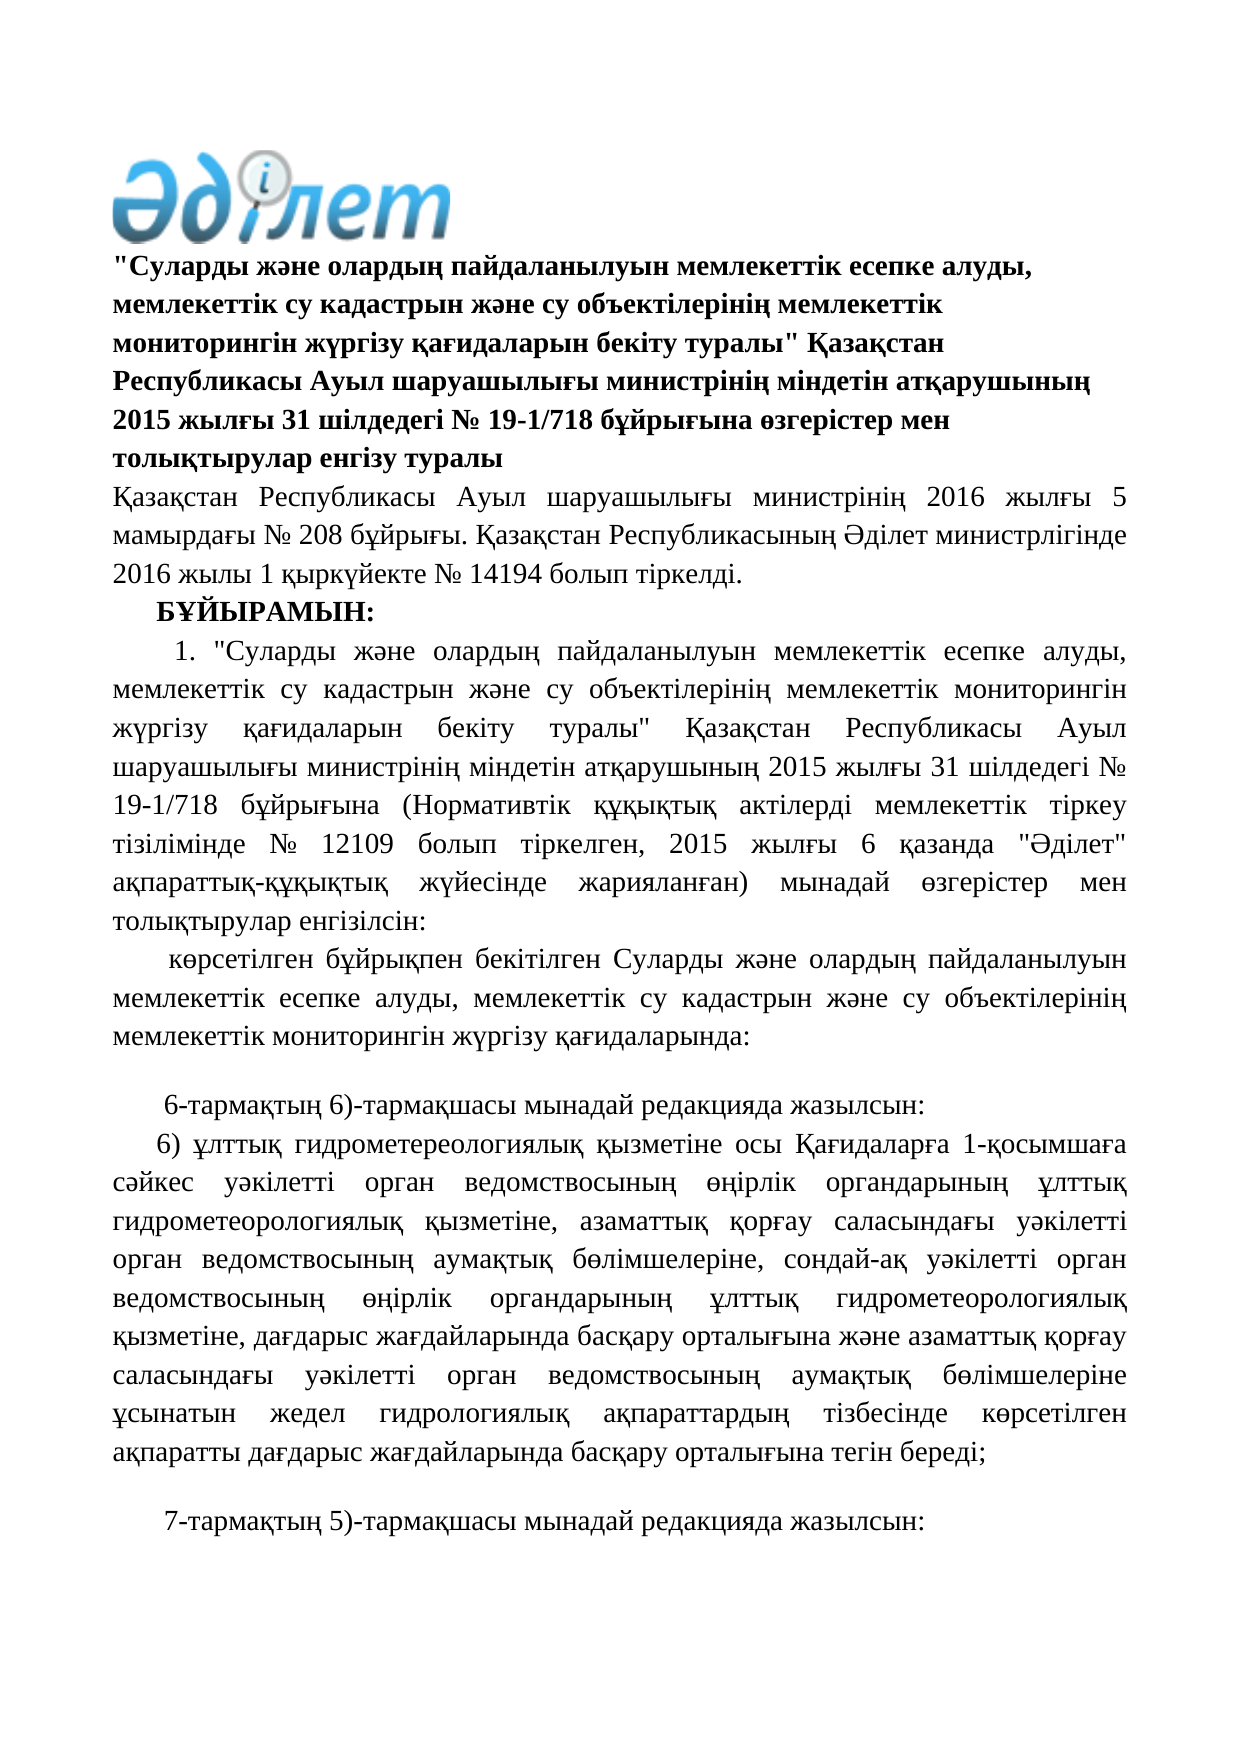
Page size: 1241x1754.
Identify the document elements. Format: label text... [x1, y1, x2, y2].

text көрсетілген бұйрықпен бекітілген Суларды және олардың пайдаланылуын мемлекеттiк есепке алуды, мемлекеттiк су кадастрын және су объектiлерiнiң мемлекеттік мониторингiн жүргізу қағидаларында: [112, 941, 1128, 1052]
picture [112, 150, 451, 244]
text БҰЙЫРАМЫН: [112, 594, 1128, 628]
text 6-тармақтың 6)-тармақшасы мынадай редакцияда жазылсын: [112, 1087, 1128, 1121]
text 1. "Суларды және олардың пайдаланылуын мемлекеттiк есепке алуды, мемлекеттiк су кадастрын және су объектiлерiнiң мемлекеттiк мониторингiн жүргiзу қағидаларын бекіту туралы" Қазақстан Республикасы Ауыл шаруашылығы министрінің міндетін атқарушының 2015 жылғы 31 шілдедегі № 19-1/718 бұйрығына (Нормативтік құқықтық актілерді мемлекеттік тіркеу тізілімінде № 12109 болып тіркелген, 2015 жылғы 6 қазанда "Әділет" ақпараттық-құқықтық жүйесінде жарияланған) мынадай өзгерістер мен толықтырулар енгізілсін: [112, 633, 1128, 936]
text Қазақстан Республикасы Ауыл шаруашылығы министрінің 2016 жылғы 5 мамырдағы № 208 бұйрығы. Қазақстан Республикасының Әділет министрлігінде 2016 жылы 1 қыркүйекте № 14194 болып тіркелді. [112, 479, 1128, 589]
text "Суларды және олардың пайдаланылуын мемлекеттік есепке алуды, мемлекеттік су кадастрын және су объектiлерiнiң мемлекеттік мониторингін жүргізу қағидаларын бекіту туралы" Қазақстан Республикасы Ауыл шаруашылығы министрінің міндетін атқарушының 2015 жылғы 31 шілдедегі № 19-1/718 бұйрығына өзгерістер мен толықтырулар енгізу туралы [112, 248, 1128, 474]
text 6) ұлттық гидрометереологиялық қызметіне осы Қағидаларға 1-қосымшаға сәйкес уәкілетті орган ведомствосының өңірлік органдарының ұлттық гидрометеорологиялық қызметіне, азаматтық қорғау саласындағы уәкілетті орган ведомствосының аумақтық бөлімшелеріне, сондай-ақ уәкілетті орган ведомствосының өңірлік органдарының ұлттық гидрометеорологиялық қызметіне, дағдарыс жағдайларында басқару орталығына және азаматтық қорғау саласындағы уәкілетті орган ведомствосының аумақтық бөлімшелеріне ұсынатын жедел гидрологиялық ақпараттардың тізбесінде көрсетілген ақпаратты дағдарыс жағдайларында басқару орталығына тегін береді; [112, 1126, 1128, 1468]
text 7-тармақтың 5)-тармақшасы мынадай редакцияда жазылсын: [112, 1503, 1128, 1536]
